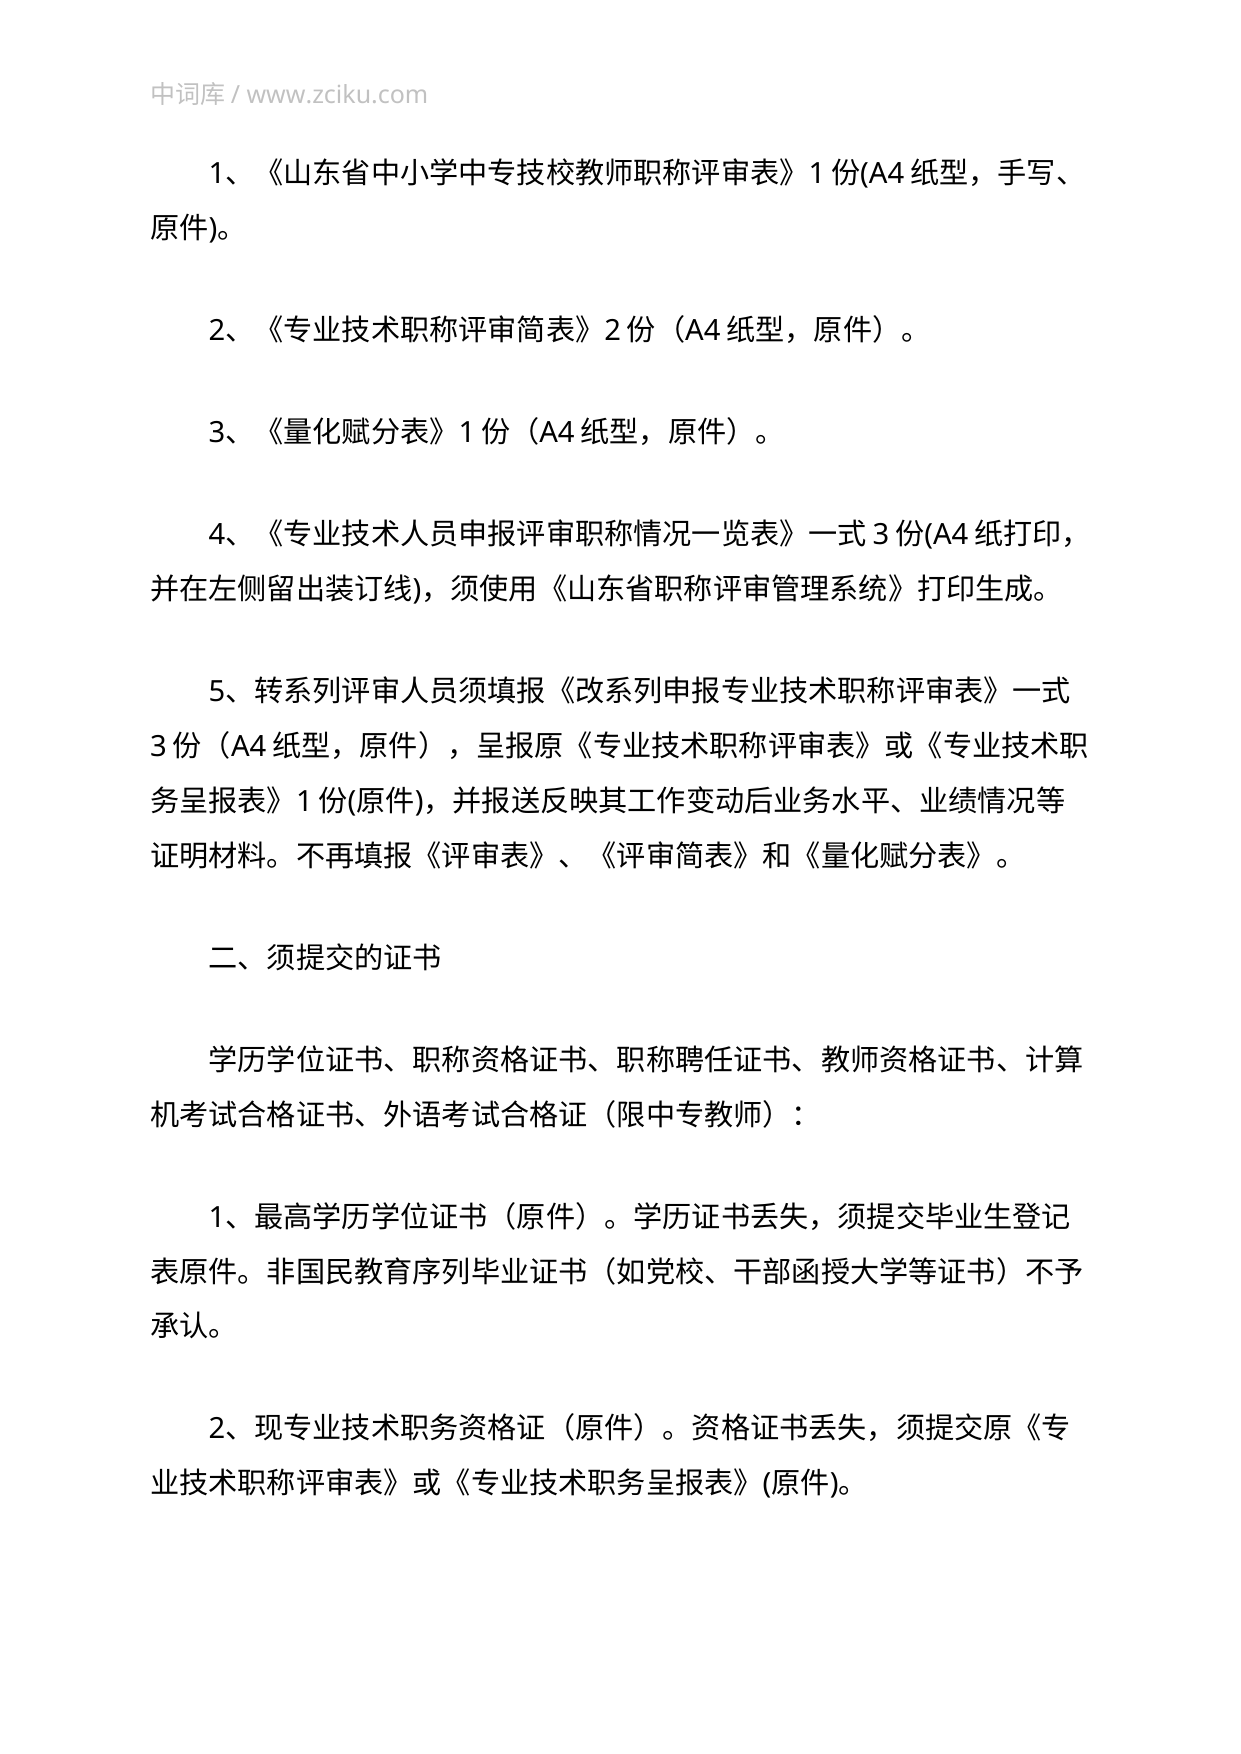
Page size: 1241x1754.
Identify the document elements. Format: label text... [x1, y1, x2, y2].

text 2、现专业技术职务资格证（原件）。资格证书丢失，须提交原《专业技术职称评审表》或《专业技术职务呈报表》(原件)。 [150, 1405, 1090, 1502]
text 1、《山东省中小学中专技校教师职称评审表》1份(A4纸型，手写、原件)。 [150, 150, 1090, 247]
text 二、须提交的证书 [150, 935, 1090, 977]
text 5、转系列评审人员须填报《改系列申报专业技术职称评审表》一式3份（A4纸型，原件），呈报原《专业技术职称评审表》或《专业技术职务呈报表》1份(原件)，并报送反映其工作变动后业务水平、业绩情况等证明材料。不再填报《评审表》、《评审简表》和《量化赋分表》。 [150, 668, 1090, 875]
text 4、《专业技术人员申报评审职称情况一览表》一式3份(A4纸打印，并在左侧留出装订线)，须使用《山东省职称评审管理系统》打印生成。 [150, 511, 1090, 608]
text 学历学位证书、职称资格证书、职称聘任证书、教师资格证书、计算机考试合格证书、外语考试合格证（限中专教师）： [150, 1036, 1090, 1134]
text 2、《专业技术职称评审简表》2份（A4纸型，原件）。 [150, 307, 1090, 349]
text 3、《量化赋分表》1份（A4纸型，原件）。 [150, 409, 1090, 451]
text 1、最高学历学位证书（原件）。学历证书丢失，须提交毕业生登记表原件。非国民教育序列毕业证书（如党校、干部函授大学等证书）不予承认。 [150, 1193, 1090, 1345]
